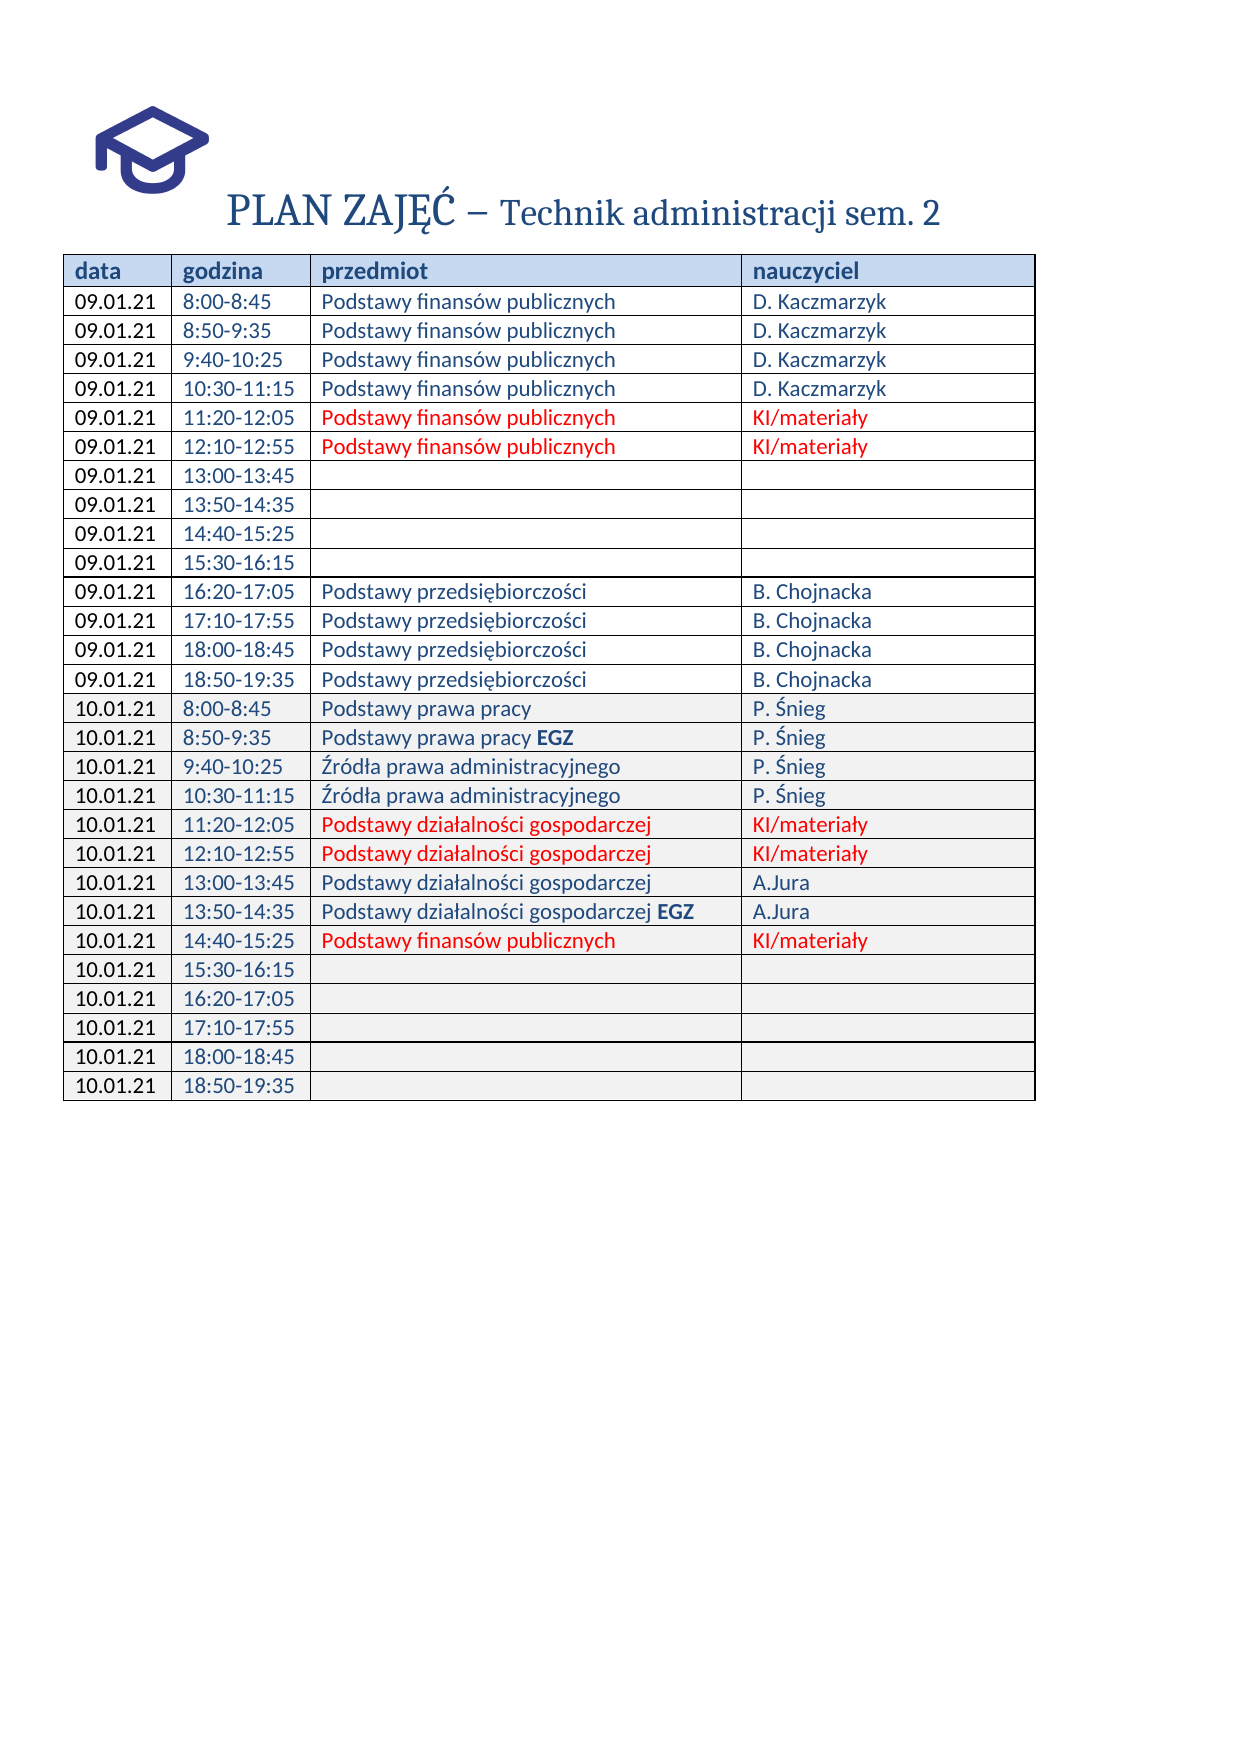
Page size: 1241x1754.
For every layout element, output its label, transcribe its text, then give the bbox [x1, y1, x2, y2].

table_cell Podstawy działalności gospodarczej [311, 839, 741, 867]
table_cell 10.01.21 [64, 752, 171, 780]
table_cell Podstawy prawa pracy EGZ [311, 723, 741, 751]
table_cell 09.01.21 [64, 636, 171, 664]
table_cell 10.01.21 [64, 810, 171, 838]
table_cell KI/materiały [742, 403, 1034, 431]
table_cell 09.01.21 [64, 316, 171, 344]
table_cell 09.01.21 [64, 403, 171, 431]
table_cell 10.01.21 [64, 955, 171, 983]
table_cell 09.01.21 [64, 461, 171, 489]
table_cell Podstawy finansów publicznych [311, 926, 741, 954]
table_cell 8:00-8:45 [172, 694, 310, 722]
table_cell 17:10-17:55 [172, 607, 310, 634]
table_cell P. Śnieg [742, 723, 1034, 751]
table_cell Podstawy prawa pracy [311, 694, 741, 722]
table_cell P. Śnieg [742, 781, 1034, 809]
table_cell B. Chojnacka [742, 636, 1034, 664]
table_cell A.Jura [742, 897, 1034, 925]
table_cell KI/materiały [742, 839, 1034, 867]
table_cell 12:10-12:55 [172, 432, 310, 460]
table_cell Podstawy finansów publicznych [311, 316, 741, 344]
table_cell 14:40-15:25 [172, 519, 310, 547]
table_cell [311, 1072, 741, 1099]
table_cell 09.01.21 [64, 549, 171, 576]
table_cell KI/materiały [742, 810, 1034, 838]
table_cell D. Kaczmarzyk [742, 374, 1034, 402]
table_cell [311, 461, 741, 489]
table_cell Podstawy finansów publicznych [311, 432, 741, 460]
table_cell [742, 984, 1034, 1012]
table_cell P. Śnieg [742, 752, 1034, 780]
picture [75, 73, 227, 226]
table_cell B. Chojnacka [742, 607, 1034, 634]
table_header godzina [172, 255, 310, 286]
table_cell B. Chojnacka [742, 665, 1034, 693]
table_cell [311, 490, 741, 518]
table_cell 10:30-11:15 [172, 781, 310, 809]
table_cell 11:20-12:05 [172, 810, 310, 838]
table_cell [311, 1014, 741, 1041]
table_cell Podstawy finansów publicznych [311, 374, 741, 402]
table_cell Źródła prawa administracyjnego [311, 752, 741, 780]
table_cell 10.01.21 [64, 868, 171, 896]
table_cell Podstawy przedsiębiorczości [311, 607, 741, 634]
table_cell [742, 549, 1034, 576]
table_cell 8:50-9:35 [172, 723, 310, 751]
table_cell [742, 1014, 1034, 1041]
table_cell 09.01.21 [64, 607, 171, 634]
table_cell Podstawy finansów publicznych [311, 287, 741, 315]
table_cell 10.01.21 [64, 781, 171, 809]
table_cell 9:40-10:25 [172, 752, 310, 780]
table_cell B. Chojnacka [742, 578, 1034, 606]
table_cell 13:00-13:45 [172, 461, 310, 489]
table_cell Podstawy przedsiębiorczości [311, 636, 741, 664]
table_cell 10.01.21 [64, 897, 171, 925]
table_cell 16:20-17:05 [172, 578, 310, 606]
table_cell [311, 1043, 741, 1071]
table_cell 10.01.21 [64, 1072, 171, 1099]
table_cell 17:10-17:55 [172, 1014, 310, 1041]
table_cell 16:20-17:05 [172, 984, 310, 1012]
table_cell 10.01.21 [64, 723, 171, 751]
table_cell 9:40-10:25 [172, 345, 310, 373]
table_cell 18:00-18:45 [172, 1043, 310, 1071]
table_cell Podstawy finansów publicznych [311, 403, 741, 431]
table_cell P. Śnieg [742, 694, 1034, 722]
table_cell 14:40-15:25 [172, 926, 310, 954]
table_cell Podstawy finansów publicznych [311, 345, 741, 373]
table_cell 10.01.21 [64, 839, 171, 867]
table_header przedmiot [311, 255, 741, 286]
table_cell Podstawy działalności gospodarczej EGZ [311, 897, 741, 925]
table_cell [742, 461, 1034, 489]
table_cell 15:30-16:15 [172, 955, 310, 983]
table_cell 09.01.21 [64, 490, 171, 518]
table_cell Podstawy działalności gospodarczej [311, 810, 741, 838]
table_cell 09.01.21 [64, 287, 171, 315]
table_cell 10.01.21 [64, 926, 171, 954]
table_header nauczyciel [742, 255, 1034, 286]
table_cell 8:00-8:45 [172, 287, 310, 315]
table_cell 10.01.21 [64, 984, 171, 1012]
table_cell D. Kaczmarzyk [742, 287, 1034, 315]
table_cell [311, 549, 741, 576]
table_cell 18:50-19:35 [172, 665, 310, 693]
table_cell [311, 519, 741, 547]
table_cell [742, 955, 1034, 983]
table_cell 10.01.21 [64, 1014, 171, 1041]
table_cell 10.01.21 [64, 694, 171, 722]
table_cell Podstawy działalności gospodarczej [311, 868, 741, 896]
table_cell 18:00-18:45 [172, 636, 310, 664]
table_cell 09.01.21 [64, 374, 171, 402]
table_cell 18:50-19:35 [172, 1072, 310, 1099]
table_cell [742, 519, 1034, 547]
table_cell 12:10-12:55 [172, 839, 310, 867]
table_cell [742, 1043, 1034, 1071]
table_cell 09.01.21 [64, 345, 171, 373]
table_cell D. Kaczmarzyk [742, 316, 1034, 344]
table_cell KI/materiały [742, 432, 1034, 460]
table_cell Podstawy przedsiębiorczości [311, 578, 741, 606]
table_cell Źródła prawa administracyjnego [311, 781, 741, 809]
table_cell 09.01.21 [64, 519, 171, 547]
table_cell [742, 1072, 1034, 1099]
table_cell 09.01.21 [64, 578, 171, 606]
table_cell 13:00-13:45 [172, 868, 310, 896]
table_cell A.Jura [742, 868, 1034, 896]
table_cell [742, 490, 1034, 518]
table_cell 09.01.21 [64, 432, 171, 460]
table_cell 15:30-16:15 [172, 549, 310, 576]
table_cell [311, 984, 741, 1012]
table_cell KI/materiały [742, 926, 1034, 954]
table_cell D. Kaczmarzyk [742, 345, 1034, 373]
table_cell 13:50-14:35 [172, 490, 310, 518]
table_cell Podstawy przedsiębiorczości [311, 665, 741, 693]
table_cell [311, 955, 741, 983]
table_cell 13:50-14:35 [172, 897, 310, 925]
table_cell 11:20-12:05 [172, 403, 310, 431]
table_header data [64, 255, 171, 286]
table_cell 10:30-11:15 [172, 374, 310, 402]
table_cell 10.01.21 [64, 1043, 171, 1071]
table_cell 09.01.21 [64, 665, 171, 693]
table_cell 8:50-9:35 [172, 316, 310, 344]
